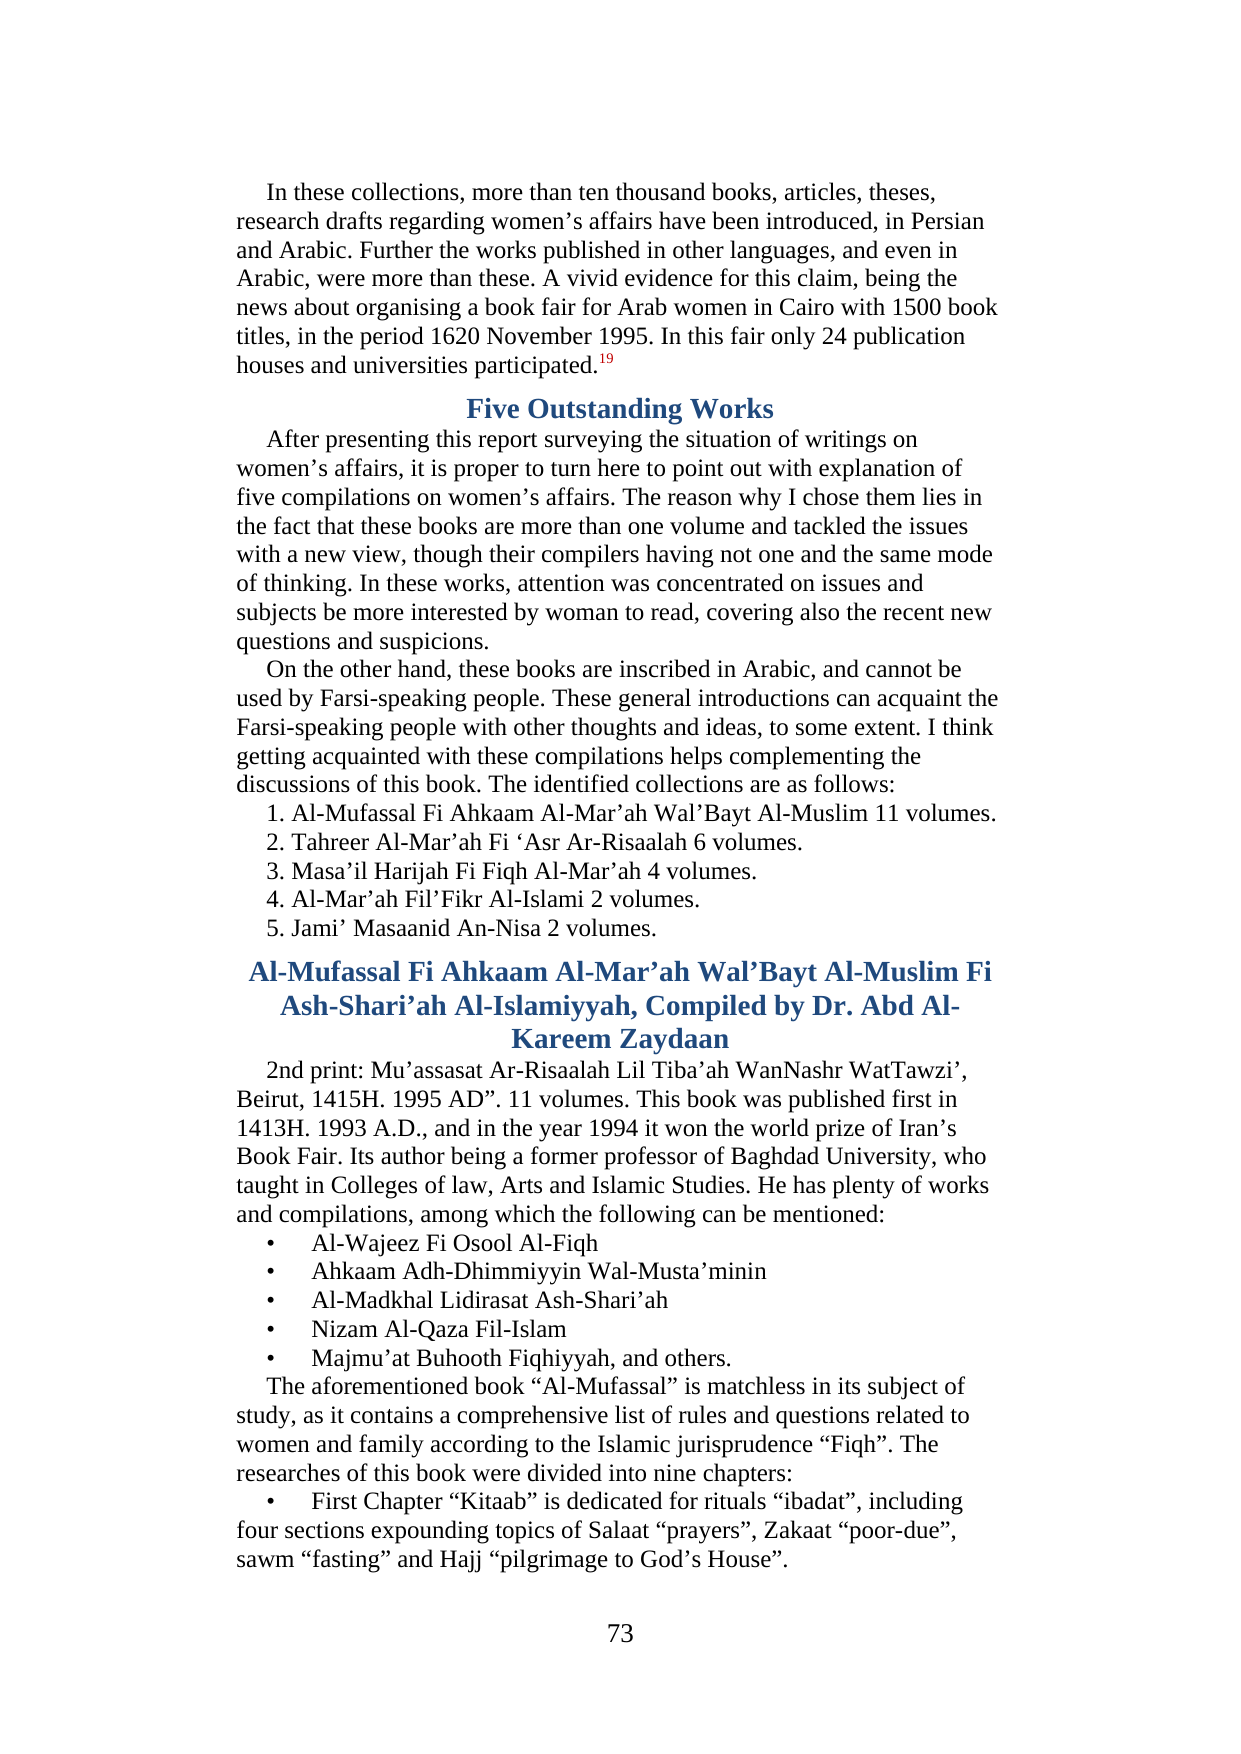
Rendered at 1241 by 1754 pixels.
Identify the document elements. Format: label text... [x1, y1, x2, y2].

text • First Chapter “Kitaab” is dedicated for rituals “ibadat”, including four sections expounding topics of Salaat “prayers”, Zakaat “poor-­due”, sawm “fasting” and Hajj “pilgrimage to God’s House”. [236, 1486, 1004, 1573]
text • Al­-Wajeez Fi Osool Al­-Fiqh [236, 1228, 1004, 1256]
text • Nizam Al­-Qaza Fil­-Islam [236, 1314, 1004, 1343]
text 1. Al­-Mufassal Fi Ahkaam Al­-Mar’ah Wal­’Bayt Al­-Muslim 11 volumes. [236, 798, 1004, 827]
subtitle Al-Mufassal Fi Ahkaam Al­-Mar’ah Wal’Bayt Al-Muslim Fi Ash­-Shari’ah Al-Islamiyyah, Compiled by Dr. Abd Al-Kareem Zaydaan [236, 954, 1004, 1055]
text 2. Tahreer Al­-Mar’ah Fi ‘Asr Ar-­Risaalah 6 volumes. [236, 827, 1004, 856]
text After presenting this report surveying the situation of writings on women’s affairs, it is proper to turn here to point out with explanation of five compilations on women’s affairs. The reason why I chose them lies in the fact that these books are more than one volume and tackled the issues with a new view, though their compilers having not one and the same mode of thinking. In these works, attention was concentrated on issues and subjects be more interested by woman to read, covering also the recent new questions and suspicions. [236, 424, 1004, 654]
text • Ahkaam Adh­-Dhimmiyyin Wal­-Musta’minin [236, 1256, 1004, 1285]
text 5. Jami’ Masaanid An-Nisa 2 volumes. [236, 913, 1004, 942]
text 4. Al­-Mar’ah Fil’­Fikr Al­-Islami 2 volumes. [236, 884, 1004, 913]
text 3. Masa’il Harijah Fi Fiqh Al­-Mar’ah 4 volumes. [236, 856, 1004, 884]
text The aforementioned book “Al­-Mufassal” is matchless in its subject of study, as it contains a comprehensive list of rules and questions related to women and family according to the Islamic jurisprudence “Fiqh”. The researches of this book were divided into nine chapters: [236, 1371, 1004, 1486]
text • Majmu’at Buhooth Fiqhiyyah, and others. [236, 1343, 1004, 1371]
text In these collections, more than ten thousand books, articles, theses, research drafts regarding women’s affairs have been introduced, in Persian and Arabic. Further the works published in other languages, and even in Arabic, were more than these. A vivid evidence for this claim, being the news about organising a book fair for Arab women in Cairo with 1500 book titles, in the period 16­20 November 1995. In this fair only 24 publication houses and universities participated.19 [236, 177, 1004, 378]
text • Al-­Madkhal Lidirasat Ash­-Shari’ah [236, 1285, 1004, 1314]
text On the other hand, these books are inscribed in Arabic, and cannot be used by Farsi­-speaking people. These general introductions can acquaint the Farsi­-speaking people with other thoughts and ideas, to some extent. I think getting acquainted with these compilations helps complementing the discussions of this book. The identified collections are as follows: [236, 654, 1004, 798]
subtitle Five Outstanding Works [236, 391, 1004, 424]
text 2nd print: Mu’assasat Ar­-Risaalah Lil Tiba’ah Wan­Nashr Wat­Tawzi’, Beirut, 1415H. 1995 AD”. 11 volumes. This book was published first in 1413H. 1993 A.D., and in the year 1994 it won the world prize of Iran’s Book Fair. Its author being a former professor of Baghdad University, who taught in Colleges of law, Arts and Islamic Studies. He has plenty of works and compilations, among which the following can be mentioned: [236, 1055, 1004, 1228]
